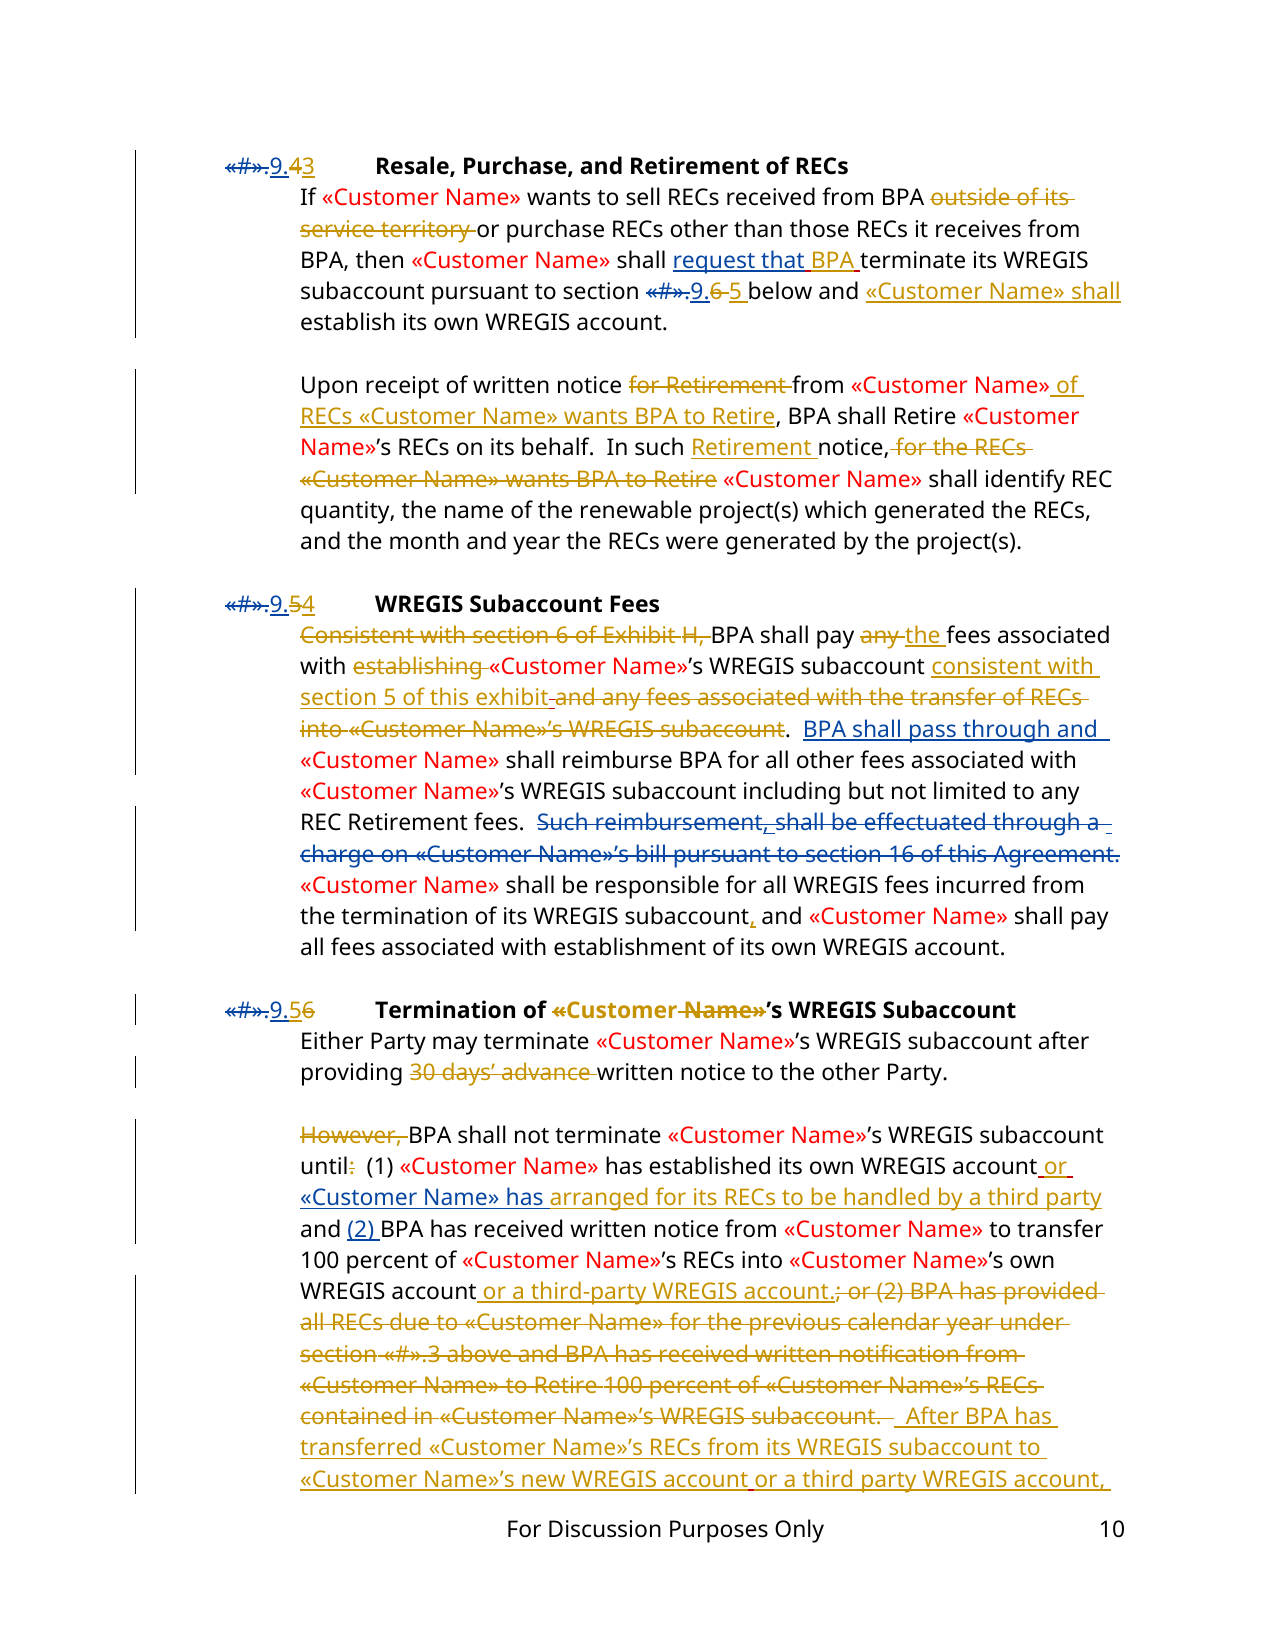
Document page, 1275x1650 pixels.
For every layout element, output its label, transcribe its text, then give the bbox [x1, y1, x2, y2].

text Resale, Purchase, and Retirement of RECs [225, 150, 1125, 181]
text BPA shall pay fees associated with «Customer Name»’s WREGIS subaccount . «Customer Name» shall reimburse BPA for all other fees associated with «Customer Name»’s WREGIS subaccount including but not limited to any REC Retirement fees. «Customer Name» shall be responsible for all WREGIS fees incurred from the termination of its WREGIS subaccount and «Customer Name» shall pay all fees associated with establishment of its own WREGIS account. [300, 619, 1125, 962]
text If «Customer Name» wants to sell RECs received from BPA or purchase RECs other than those RECs it receives from BPA, then «Customer Name» shall terminate its WREGIS subaccount pursuant to section below and establish its own WREGIS account. [300, 181, 1125, 337]
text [300, 1119, 1125, 1494]
text WREGIS Subaccount Fees [225, 587, 1125, 619]
text Either Party may terminate «Customer Name»’s WREGIS subaccount after providing written notice to the other Party. [300, 1025, 1125, 1087]
text Termination of Customer’s WREGIS Subaccount [225, 994, 1125, 1025]
text Upon receipt of written notice from «Customer Name», BPA shall Retire «Customer Name»’s RECs on its behalf. In such notice, «Customer Name» shall identify REC quantity, the name of the renewable project(s) which generated the RECs, and the month and year the RECs were generated by the project(s). [300, 369, 1125, 556]
